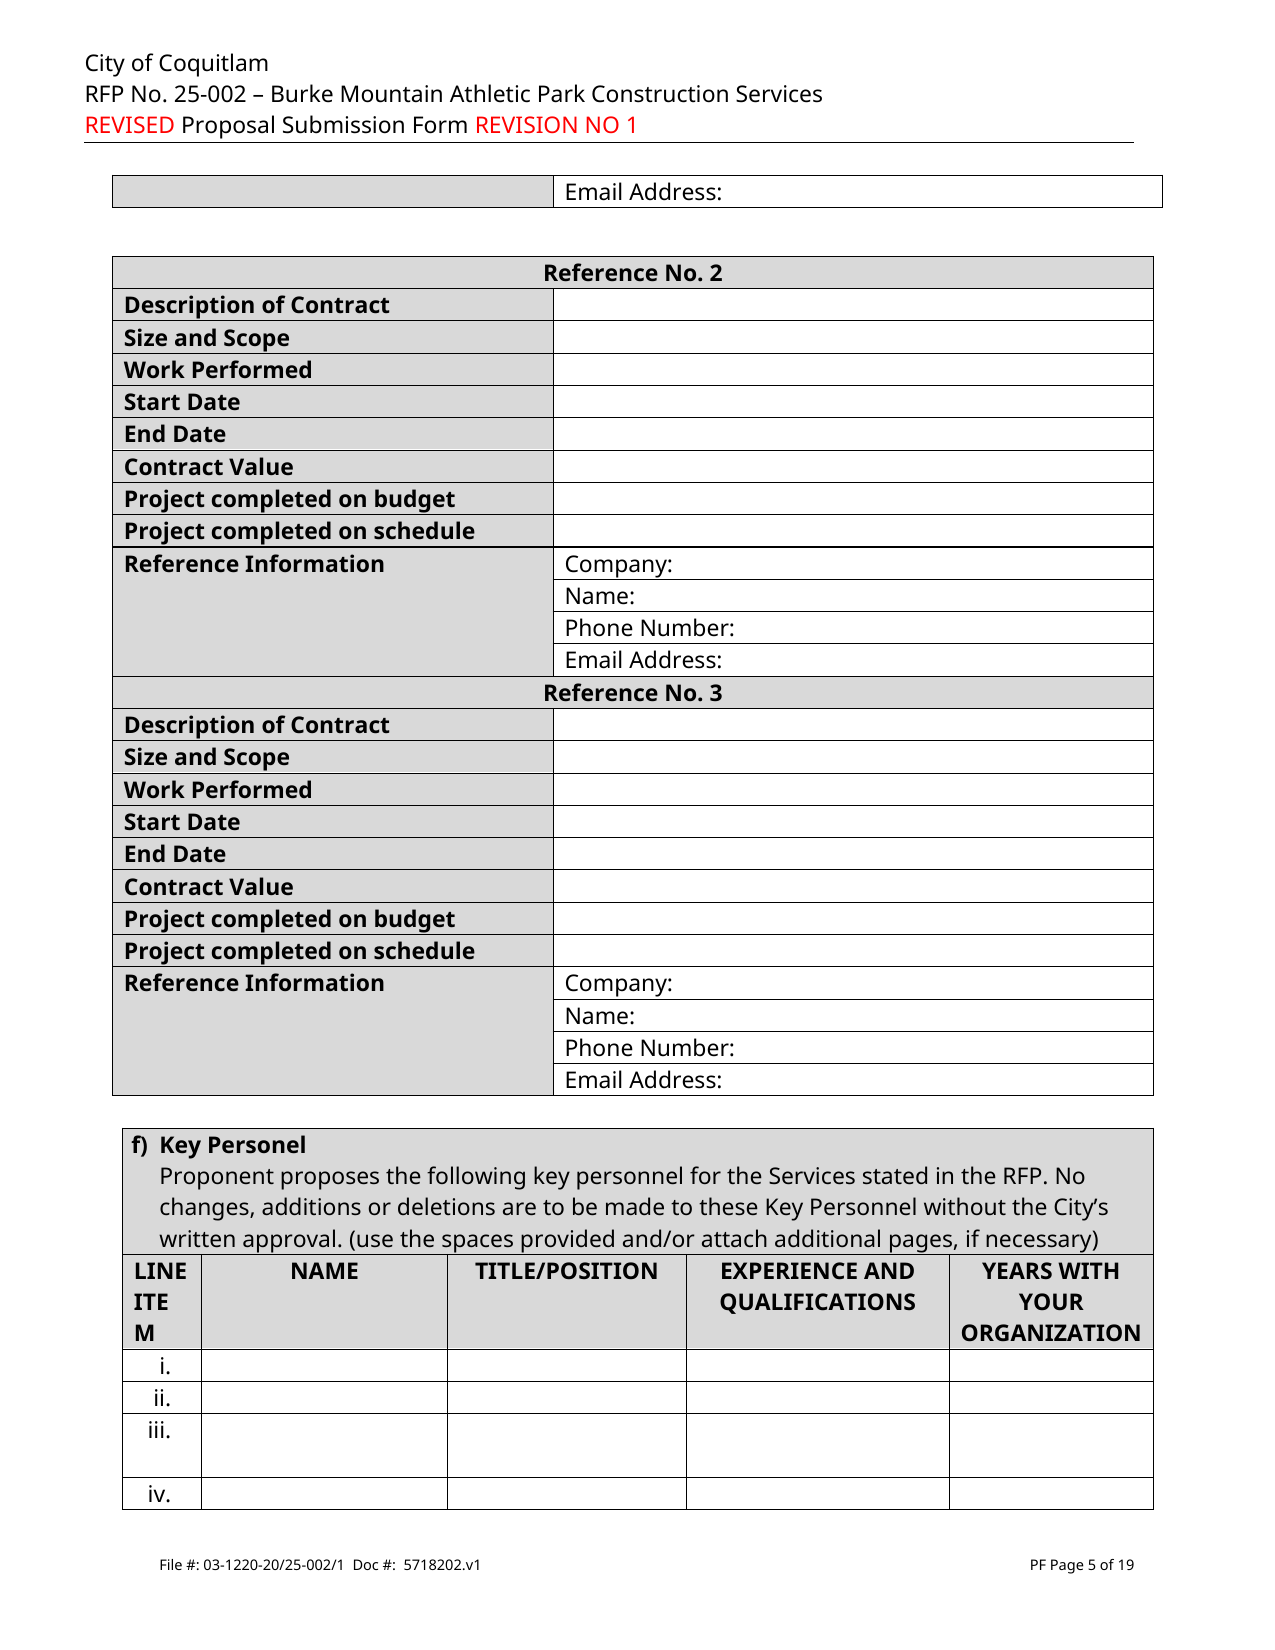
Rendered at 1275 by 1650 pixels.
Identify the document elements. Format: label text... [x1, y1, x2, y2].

table_cell Email Address: [554, 176, 1162, 207]
table_cell [950, 1414, 1153, 1477]
table_cell [687, 1478, 949, 1509]
table_cell NAME [202, 1255, 447, 1348]
table_cell [448, 1478, 686, 1509]
table_cell [202, 1382, 447, 1413]
table_cell [202, 1414, 447, 1477]
table_cell Start Date [113, 386, 553, 417]
table_header Reference No. 2 [113, 257, 1153, 288]
table_cell [554, 386, 1153, 417]
table_cell [123, 1382, 201, 1413]
table_cell [687, 1350, 949, 1381]
table_cell Reference Information [113, 548, 553, 676]
table_cell End Date [113, 418, 553, 449]
table_cell Company: [554, 548, 1153, 579]
table_cell LINE ITEM [123, 1255, 201, 1348]
table_cell Size and Scope [113, 741, 553, 772]
table_cell [554, 354, 1153, 385]
table_cell Email Address: [554, 644, 1153, 676]
table_cell [554, 451, 1153, 482]
table_cell [950, 1350, 1153, 1381]
table_cell Email Address: [554, 1064, 1153, 1095]
table_cell [554, 483, 1153, 514]
table_cell Work Performed [113, 774, 553, 805]
table_cell [123, 1414, 201, 1477]
table_cell Reference Information [113, 967, 553, 1095]
table_cell [554, 870, 1153, 902]
table_cell Contract Value [113, 870, 553, 902]
table_cell [202, 1350, 447, 1381]
table_cell TITLE/POSITION [448, 1255, 686, 1348]
table_cell [554, 741, 1153, 772]
table_cell [448, 1382, 686, 1413]
table_cell Name: [554, 1000, 1153, 1031]
table_cell Project completed on budget [113, 903, 553, 934]
table_cell Project completed on schedule [113, 515, 553, 546]
table_cell [950, 1478, 1153, 1509]
table_cell [554, 774, 1153, 805]
table_cell [202, 1478, 447, 1509]
table_cell [448, 1350, 686, 1381]
table_cell Start Date [113, 806, 553, 837]
table_cell Phone Number: [554, 612, 1153, 643]
table_cell Contract Value [113, 451, 553, 482]
table_cell Project completed on schedule [113, 935, 553, 966]
table_cell [554, 806, 1153, 837]
table_cell [554, 838, 1153, 869]
table_cell Phone Number: [554, 1032, 1153, 1063]
table_cell Project completed on budget [113, 483, 553, 514]
table_cell [123, 1478, 201, 1509]
table_cell [554, 289, 1153, 320]
table_header Key Personel Proponent proposes the following key personnel for the Services stated in the RFP. No changes, additions or deletions are to be made to these Key Personnel without the City’s written approval. (use the spaces provided and/or attach additional pages, if necessary) [123, 1129, 1153, 1254]
table_cell [554, 321, 1153, 353]
table_cell [554, 515, 1153, 546]
table_cell Description of Contract [113, 289, 553, 320]
table_cell [554, 935, 1153, 966]
table_cell Company: [554, 967, 1153, 998]
table_cell [448, 1414, 686, 1477]
table_cell Reference No. 3 [113, 677, 1153, 708]
table_cell Description of Contract [113, 709, 553, 740]
table_cell Size and Scope [113, 321, 553, 353]
table_cell [123, 1350, 201, 1381]
table_cell YEARS WITH YOUR ORGANIZATION [950, 1255, 1153, 1348]
table_cell [554, 418, 1153, 449]
table_cell Work Performed [113, 354, 553, 385]
table_cell EXPERIENCE AND QUALIFICATIONS [687, 1255, 949, 1348]
table_cell [950, 1382, 1153, 1413]
table_cell [687, 1382, 949, 1413]
table_cell End Date [113, 838, 553, 869]
table_cell [687, 1414, 949, 1477]
table_cell [554, 903, 1153, 934]
table_cell Name: [554, 580, 1153, 611]
table_cell [554, 709, 1153, 740]
